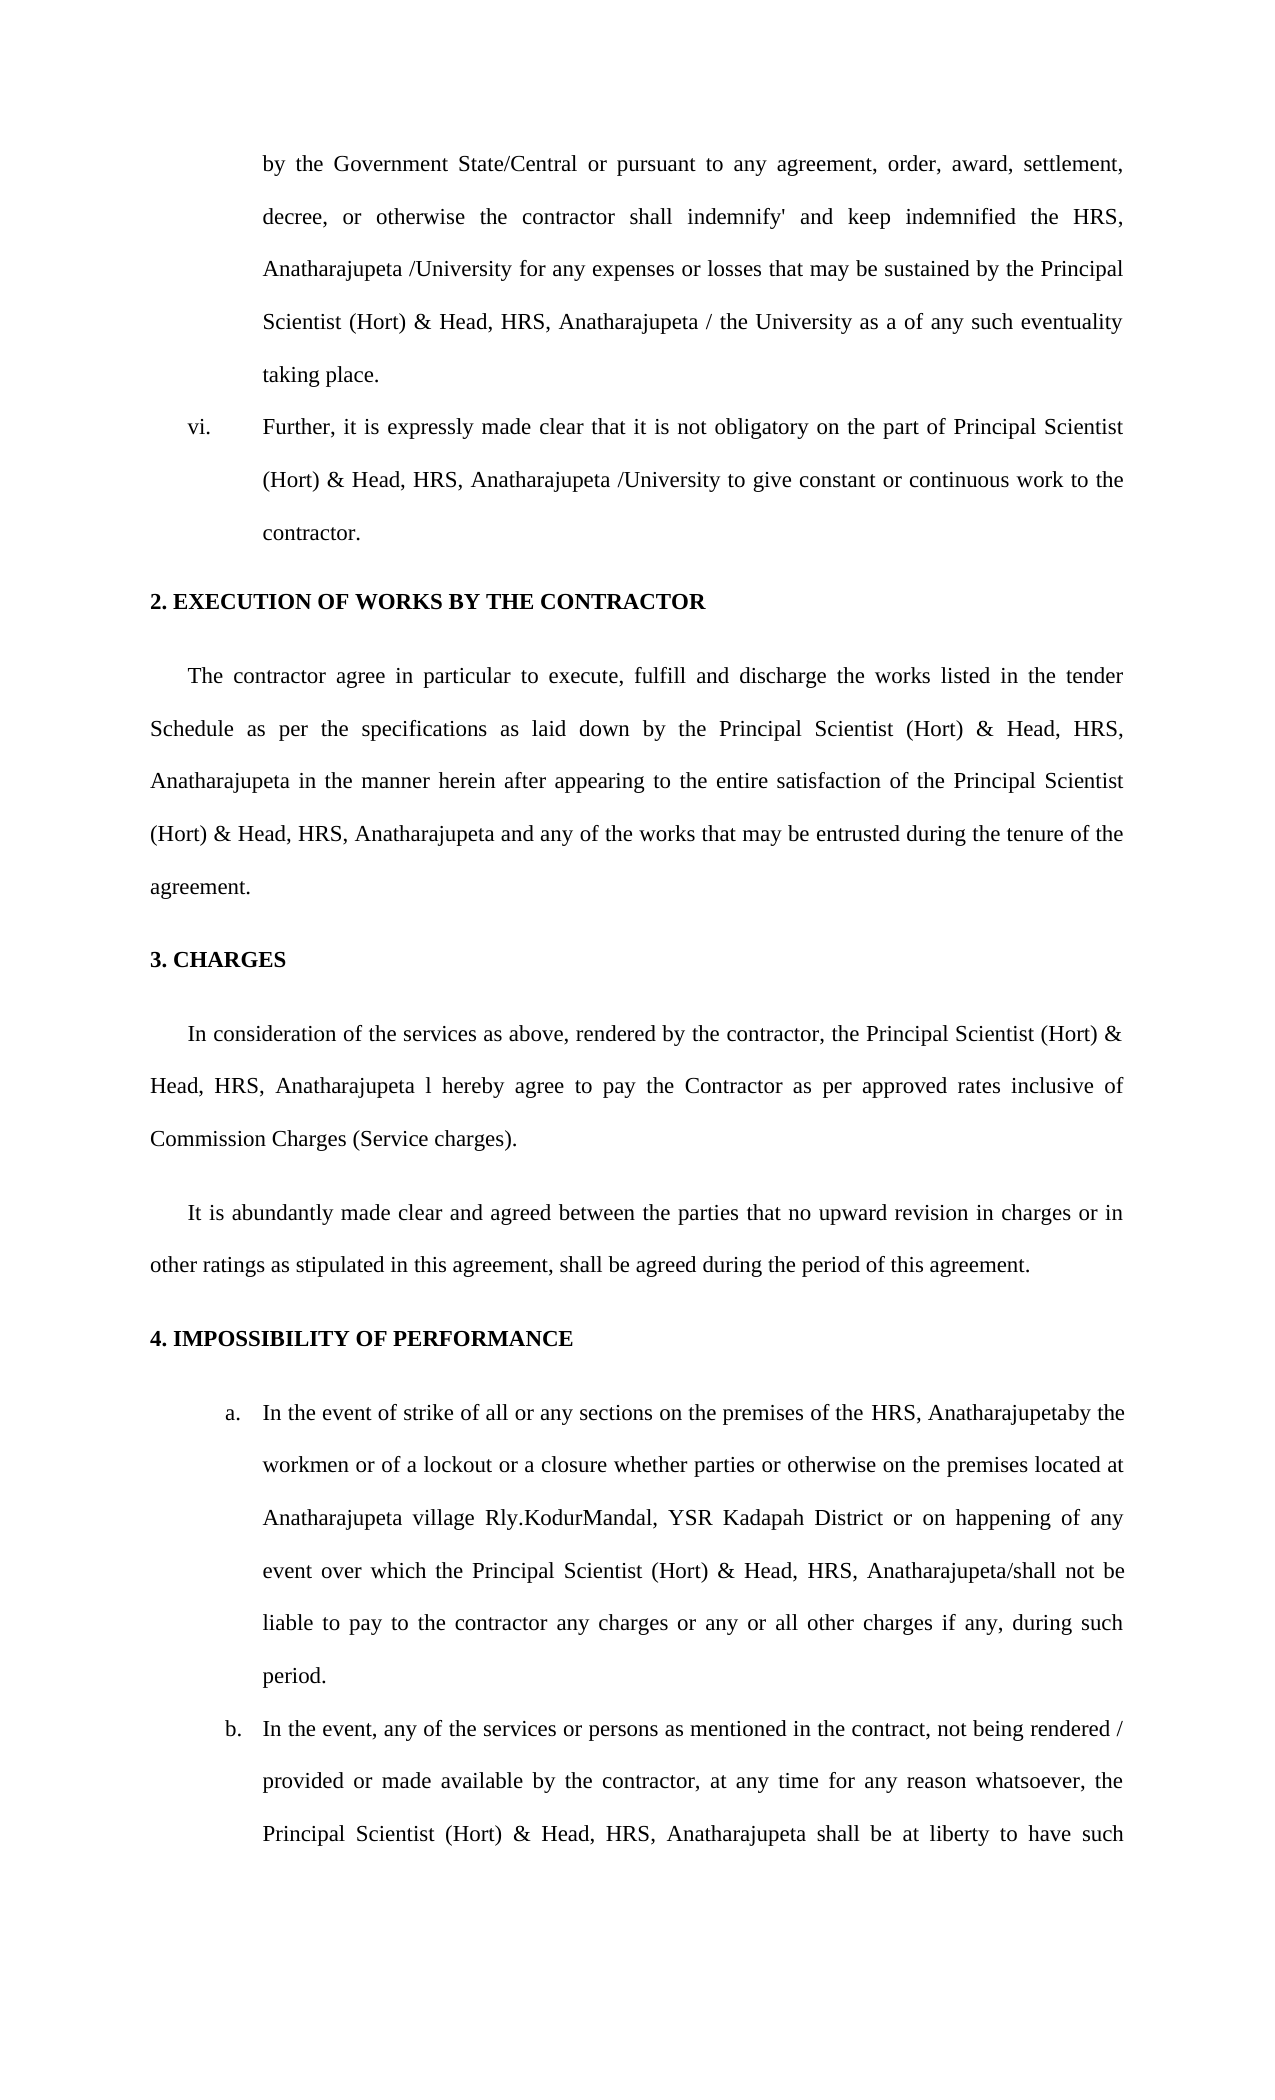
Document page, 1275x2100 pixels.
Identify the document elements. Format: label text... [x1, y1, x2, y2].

list In the event of strike of all or any sections on the premises of the HRS, Anatharajupetaby the workmen or of a lockout or a closure whether parties or otherwise on the premises located at Anatharajupeta village Rly.KodurMandal, YSR Kadapah District or on happening of any event over which the Principal Scientist (Hort) & Head, HRS, Anatharajupeta/shall not be liable to pay to the contractor any charges or any or all other charges if any, during such period. [225, 1398, 1125, 1688]
text It is abundantly made clear and agreed between the parties that no upward revision in charges or in other ratings as stipulated in this agreement, shall be agreed during the period of this agreement. [150, 1199, 1125, 1278]
text The contractor agree in particular to execute, fulfill and discharge the works listed in the tender Schedule as per the specifications as laid down by the Principal Scientist (Hort) & Head, HRS, Anatharajupeta in the manner herein after appearing to the entire satisfaction of the Principal Scientist (Hort) & Head, HRS, Anatharajupeta and any of the works that may be entrusted during the tenure of the agreement. [150, 662, 1125, 899]
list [187, 150, 1125, 387]
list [225, 1715, 1125, 1847]
text In consideration of the services as above, rendered by the contractor, the Principal Scientist (Hort) & Head, HRS, Anatharajupeta l hereby agree to pay the Contractor as per approved rates inclusive of Commission Charges (Service charges). [150, 1020, 1125, 1152]
text 3. CHARGES [150, 946, 1125, 973]
text 2. EXECUTION OF WORKS BY THE CONTRACTOR [150, 588, 1125, 615]
list Further, it is expressly made clear that it is not obligatory on the part of Principal Scientist (Hort) & Head, HRS, Anatharajupeta /University to give constant or continuous work to the contractor. [187, 413, 1125, 545]
text 4. IMPOSSIBILITY OF PERFORMANCE [150, 1325, 1125, 1351]
